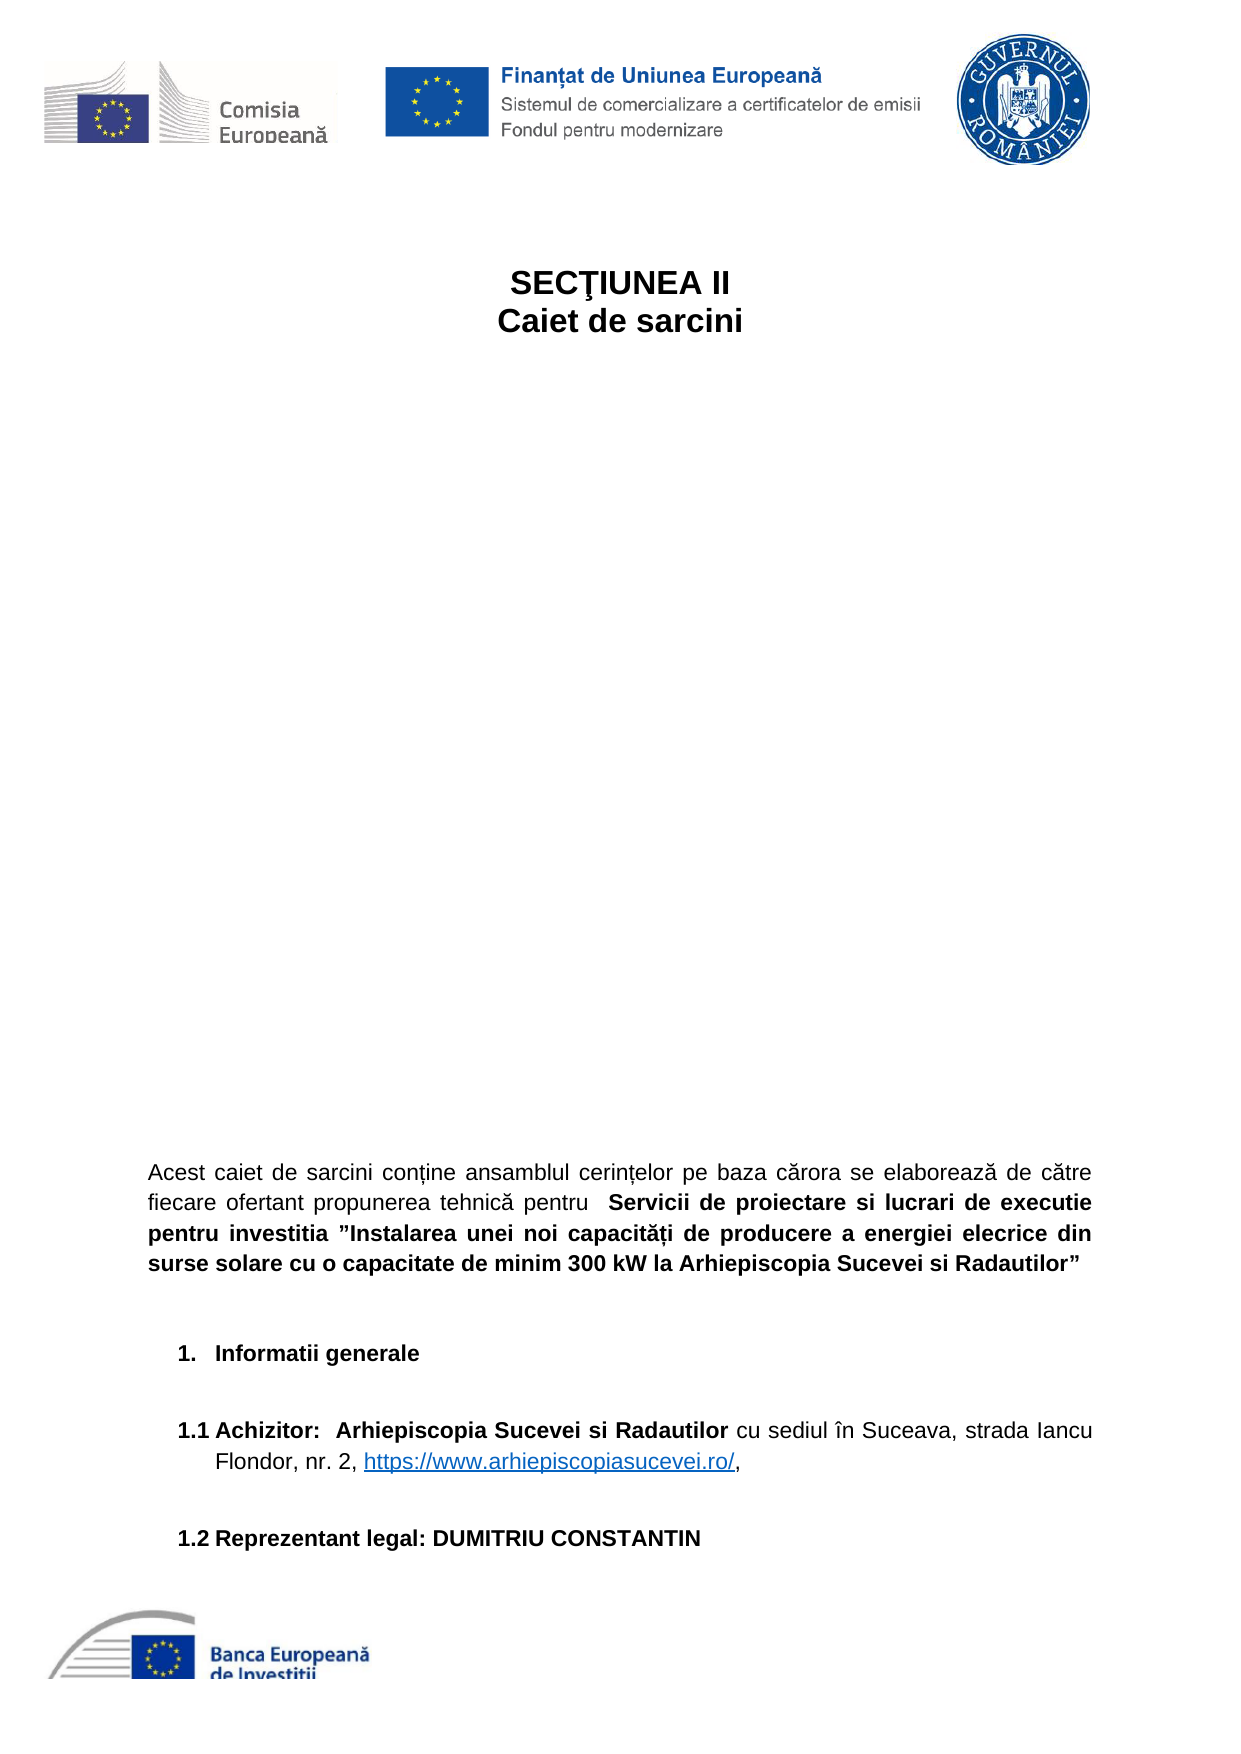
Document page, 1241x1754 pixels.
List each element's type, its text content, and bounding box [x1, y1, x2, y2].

list Achizitor: Arhiepiscopia Sucevei si Radautilor cu sediul în Suceava, strada Iancu Flondor, nr. 2, https://www.arhiepiscopiasucevei.ro/, [177, 1417, 1093, 1474]
text Caiet de sarcini [148, 301, 1093, 340]
list Reprezentant legal: DUMITRIU CONSTANTIN [177, 1525, 1093, 1551]
text SECŢIUNEA II [148, 263, 1093, 301]
picture [40, 1604, 372, 1679]
text Acest caiet de sarcini conține ansamblul cerințelor pe baza cărora se elaborează de către fiecare ofertant propunerea tehnică pentru Servicii de proiectare si lucrari de executie pentru investitia ”Instalarea unei noi capacități de producere a energiei elecrice din surse solare cu o capacitate de minim 300 kW la Arhiepiscopia Sucevei si Radautilor” [148, 1159, 1093, 1276]
list Informatii generale [177, 1340, 1093, 1367]
